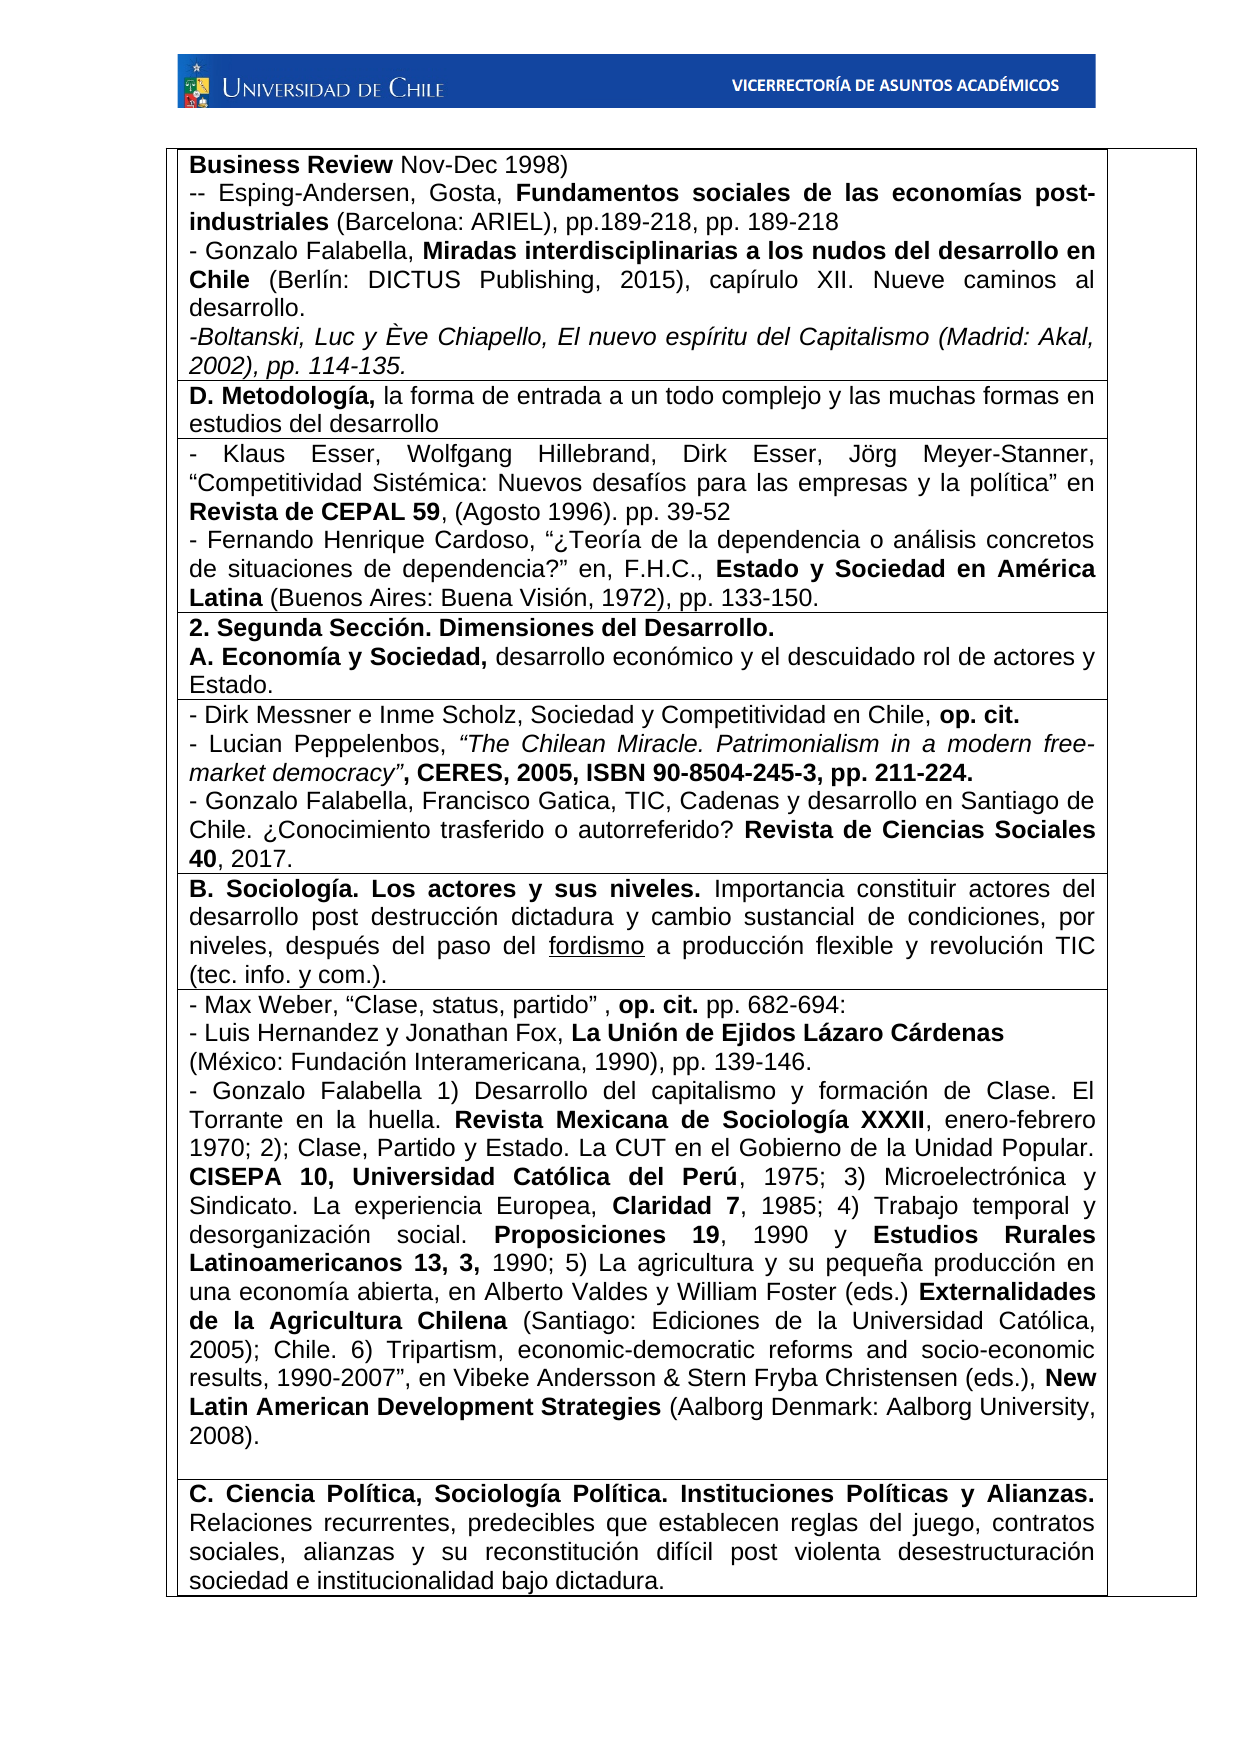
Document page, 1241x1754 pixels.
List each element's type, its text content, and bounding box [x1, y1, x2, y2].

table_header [178, 150, 1107, 380]
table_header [178, 439, 1107, 612]
table_header 14. BIBLIOGRAFÍA OBLIGATORIA: Elegir 750 páginas. [178, 700, 1107, 873]
table_header 14. BIBLIOGRAFÍA OBLIGATORIA: Elegir 750 páginas. [178, 874, 1107, 989]
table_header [178, 1480, 1107, 1595]
picture [177, 54, 1094, 107]
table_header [178, 990, 1107, 1479]
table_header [167, 149, 177, 1596]
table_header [178, 381, 1107, 438]
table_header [1108, 149, 1196, 1596]
table_header 14. BIBLIOGRAFÍA OBLIGATORIA: Elegir 750 páginas. [178, 613, 1107, 699]
